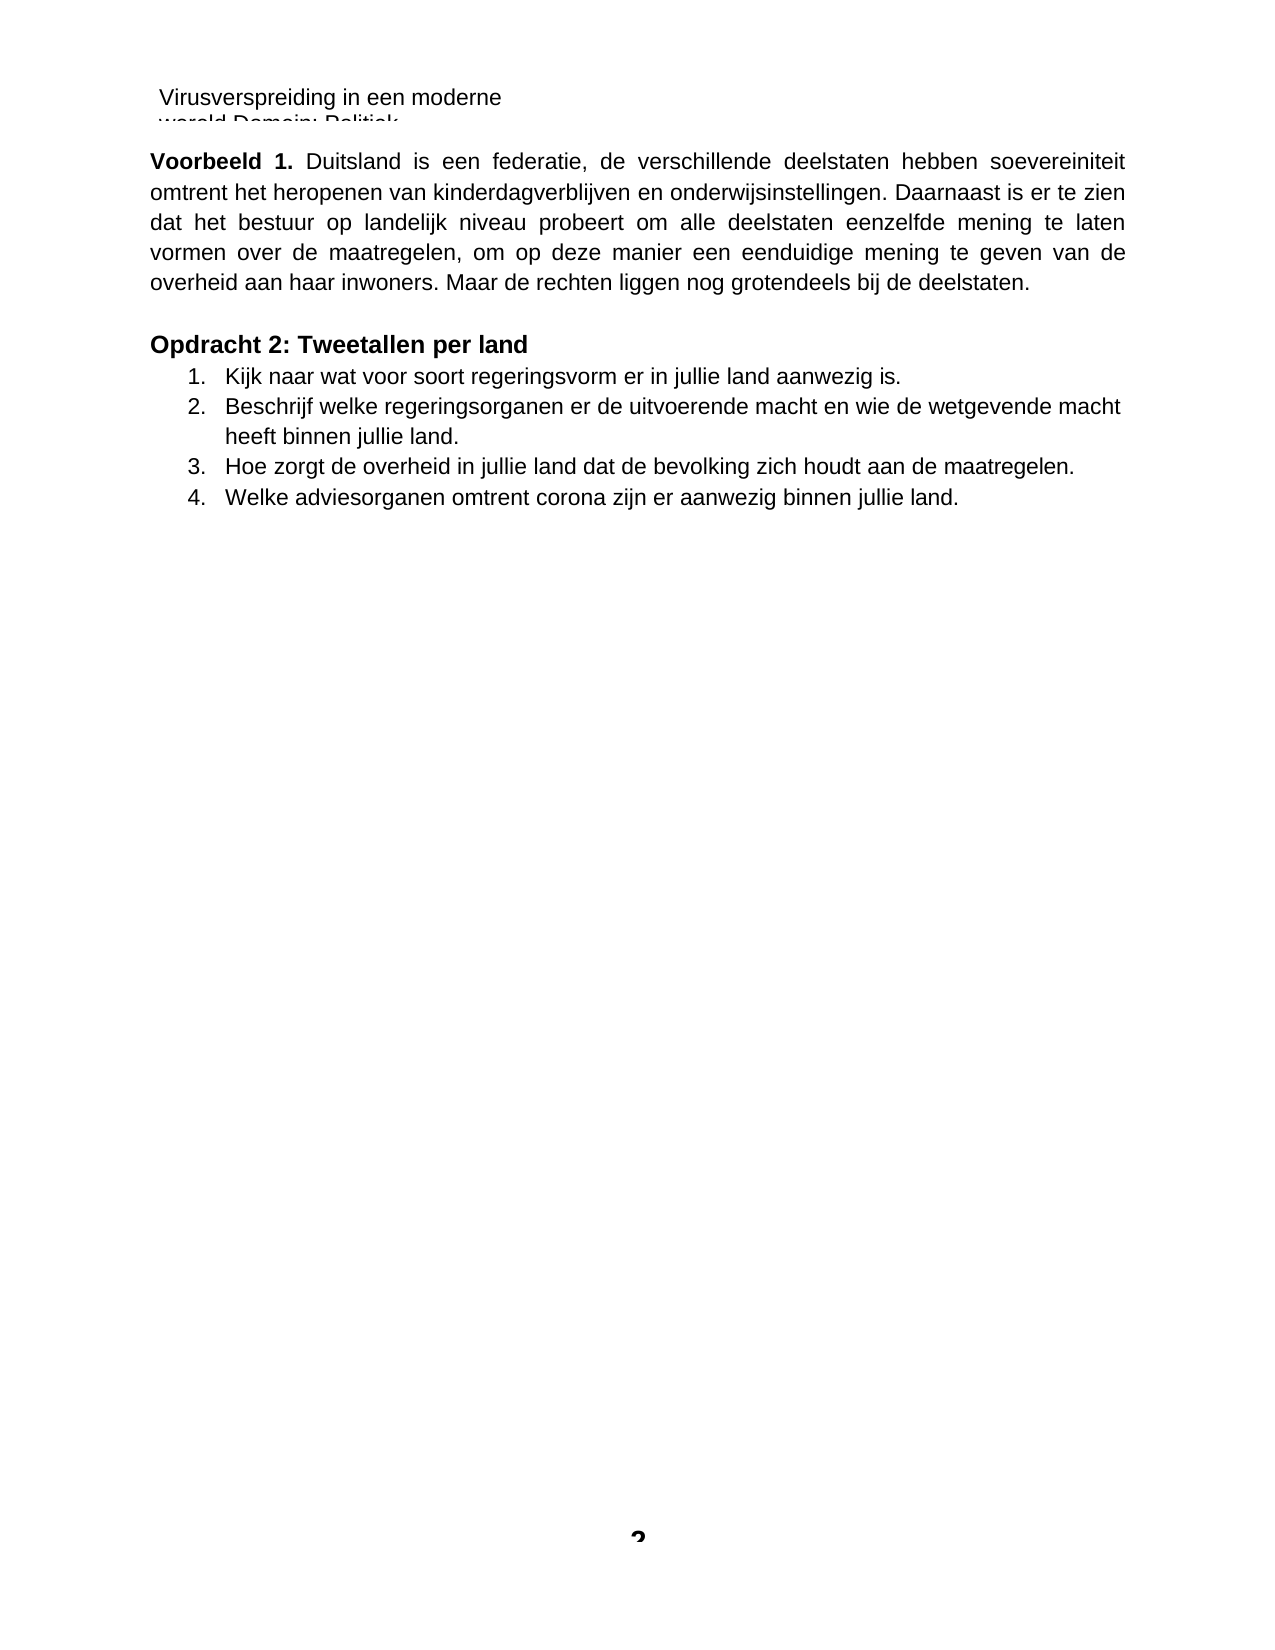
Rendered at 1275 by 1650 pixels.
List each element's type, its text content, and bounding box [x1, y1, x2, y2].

list Welke adviesorganen omtrent corona zijn er aanwezig binnen jullie land. [187, 483, 1139, 510]
list Kijk naar wat voor soort regeringsvorm er in jullie land aanwezig is. [187, 363, 1139, 389]
text Voorbeeld 1. Duitsland is een federatie, de verschillende deelstaten hebben soevereiniteit omtrent het heropenen van kinderdagverblijven en onderwijsinstellingen. Daarnaast is er te zien dat het bestuur op landelijk niveau probeert om alle deelstaten eenzelfde mening te laten vormen over de maatregelen, om op deze manier een eenduidige mening te geven van de overheid aan haar inwoners. Maar de rechten liggen nog grotendeels bij de deelstaten. [150, 148, 1126, 295]
subtitle Opdracht 2: Tweetallen per land [150, 329, 1139, 358]
list Hoe zorgt de overheid in jullie land dat de bevolking zich houdt aan de maatregelen. [187, 453, 1139, 480]
list Beschrijf welke regeringsorganen er de uitvoerende macht en wie de wetgevende macht heeft binnen jullie land. [187, 393, 1121, 449]
